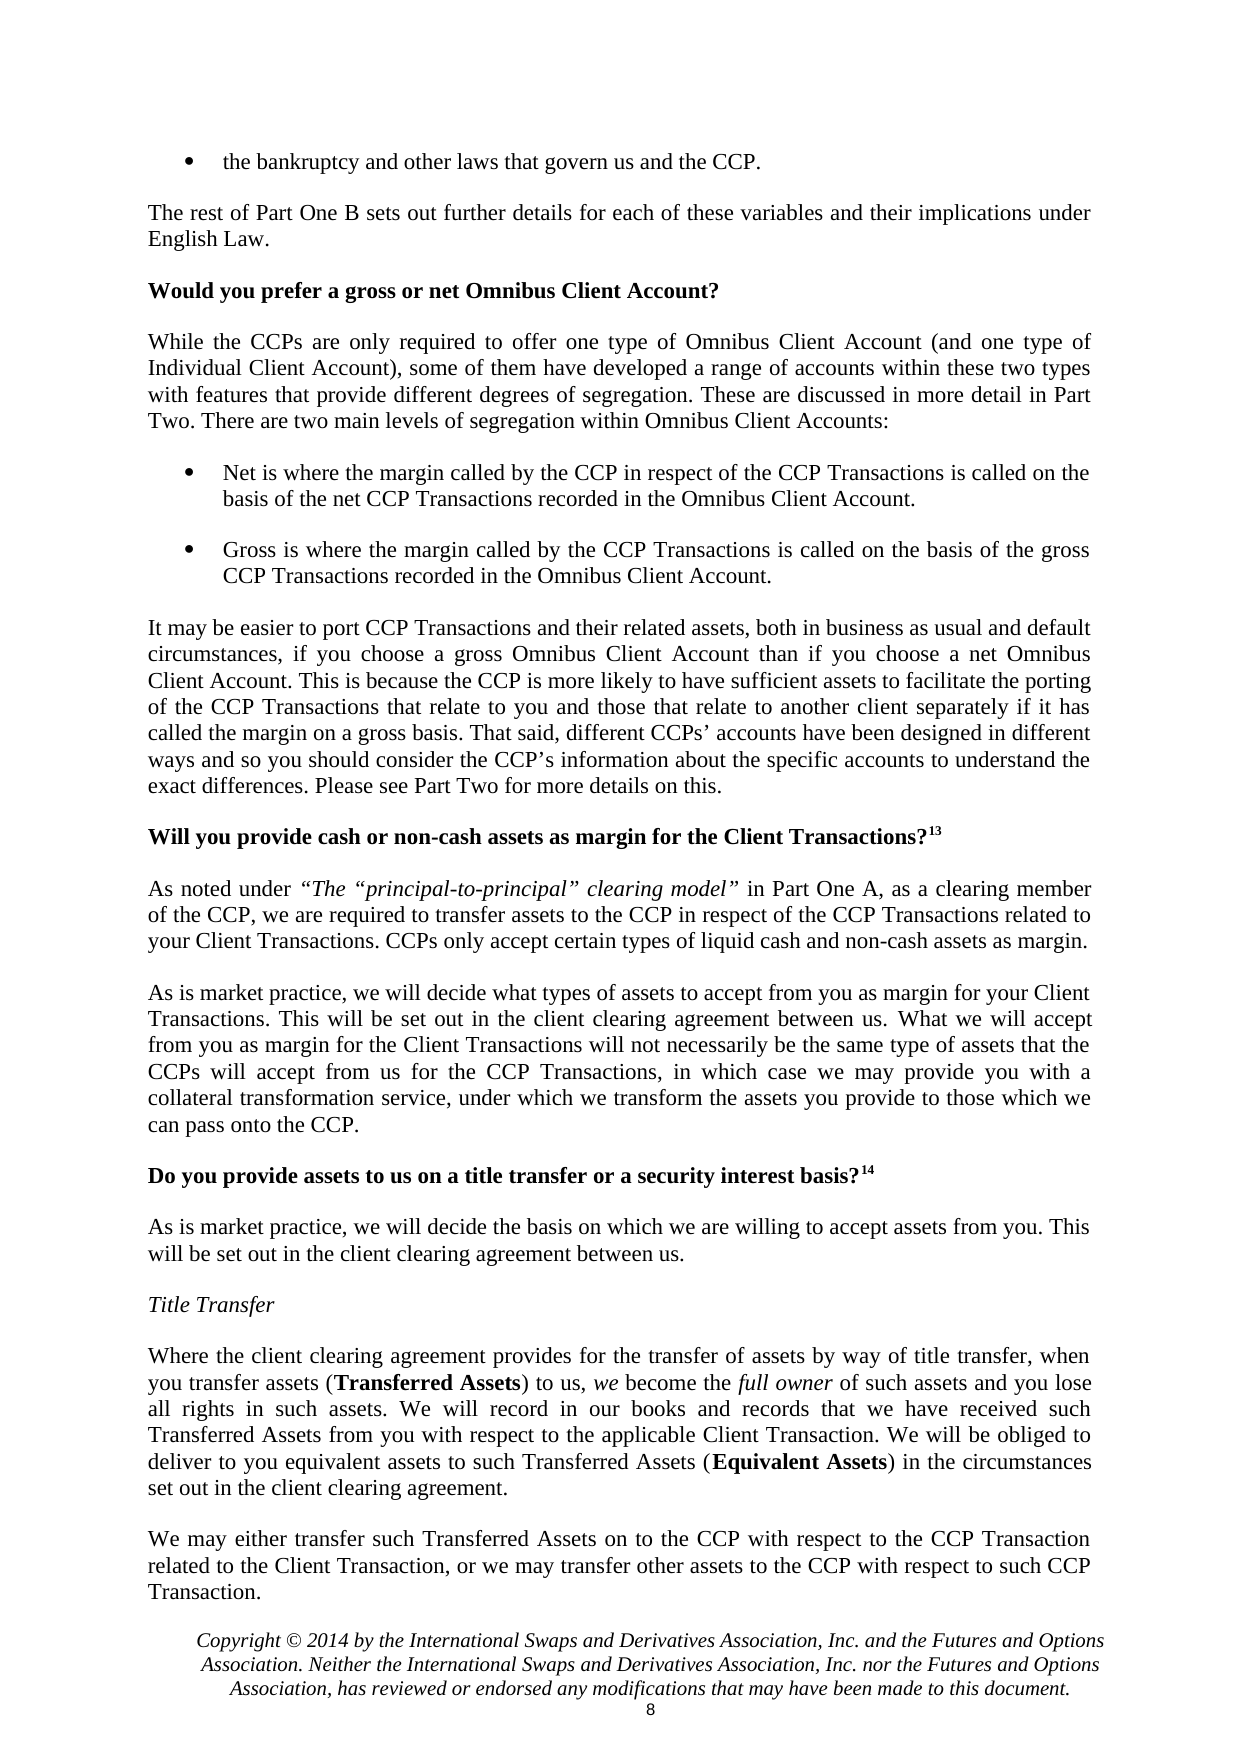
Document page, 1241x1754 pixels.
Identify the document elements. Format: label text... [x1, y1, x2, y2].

text Would you prefer a gross or net Omnibus Client Account? [148, 277, 1092, 303]
text Where the client clearing agreement provides for the transfer of assets by way of title transfer, when you transfer assets (Transferred Assets) to us, we become the full owner of such assets and you lose all rights in such assets. We will record in our books and records that we have received such Transferred Assets from you with respect to the applicable Client Transaction. We will be obliged to deliver to you equivalent assets to such Transferred Assets (Equivalent Assets) in the circumstances set out in the client clearing agreement. [148, 1342, 1092, 1501]
list Net is where the margin called by the CCP in respect of the CCP Transactions is called on the basis of the net CCP Transactions recorded in the Omnibus Client Account. [185, 458, 1092, 511]
text It may be easier to port CCP Transactions and their related assets, both in business as usual and default circumstances, if you choose a gross Omnibus Client Account than if you choose a net Omnibus Client Account. This is because the CCP is more likely to have sufficient assets to facilitate the porting of the CCP Transactions that relate to you and those that relate to another client separately if it has called the margin on a gross basis. That said, different CCPs’ accounts have been designed in different ways and so you should consider the CCP’s information about the specific accounts to understand the exact differences. Please see Part Two for more details on this. [148, 614, 1092, 798]
text We may either transfer such Transferred Assets on to the CCP with respect to the CCP Transaction related to the Client Transaction, or we may transfer other assets to the CCP with respect to such CCP Transaction. [148, 1526, 1092, 1604]
text Title Transfer [148, 1291, 1092, 1317]
text The rest of Part One B sets out further details for each of these variables and their implications under English Law. [148, 199, 1092, 252]
list the bankruptcy and other laws that govern us and the CCP. [185, 148, 1092, 174]
text While the CCPs are only required to offer one type of Omnibus Client Account (and one type of Individual Client Account), some of them have developed a range of accounts within these two types with features that provide different degrees of segregation. These are discussed in more detail in Part Two. There are two main levels of segregation within Omnibus Client Accounts: [148, 328, 1092, 433]
list Gross is where the margin called by the CCP Transactions is called on the basis of the gross CCP Transactions recorded in the Omnibus Client Account. [185, 536, 1092, 589]
text Do you provide assets to us on a title transfer or a security interest basis? [148, 1162, 1092, 1188]
text As is market practice, we will decide the basis on which we are willing to accept assets from you. This will be set out in the client clearing agreement between us. [148, 1213, 1092, 1266]
text As is market practice, we will decide what types of assets to accept from you as margin for your Client Transactions. This will be set out in the client clearing agreement between us. What we will accept from you as margin for the Client Transactions will not necessarily be the same type of assets that the CCPs will accept from us for the CCP Transactions, in which case we may provide you with a collateral transformation service, under which we transform the assets you provide to those which we can pass onto the CCP. [148, 979, 1092, 1137]
text Will you provide cash or non-cash assets as margin for the Client Transactions? [148, 823, 1092, 850]
text As noted under “The “principal-to-principal” clearing model” in Part One A, as a clearing member of the CCP, we are required to transfer assets to the CCP in respect of the CCP Transactions related to your Client Transactions. CCPs only accept certain types of liquid cash and non-cash assets as margin. [148, 875, 1092, 954]
